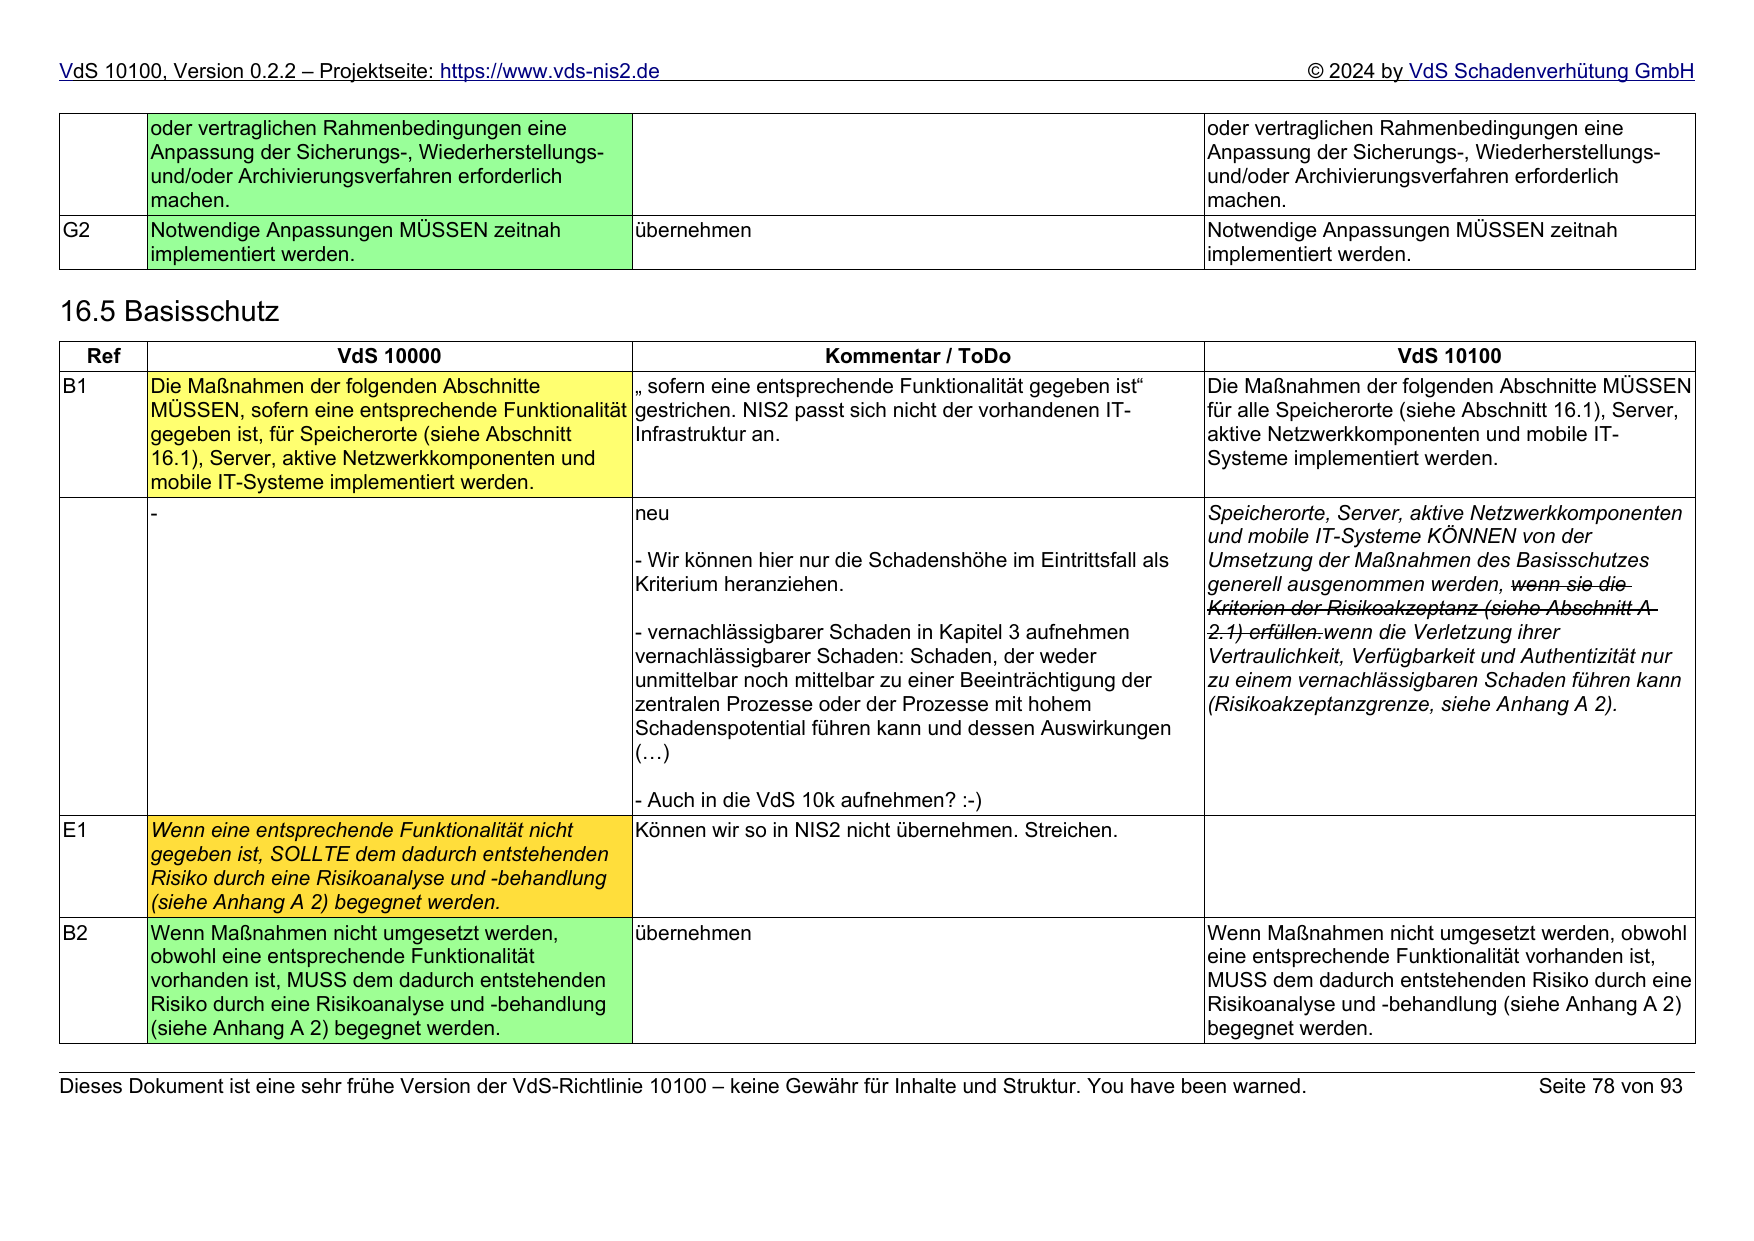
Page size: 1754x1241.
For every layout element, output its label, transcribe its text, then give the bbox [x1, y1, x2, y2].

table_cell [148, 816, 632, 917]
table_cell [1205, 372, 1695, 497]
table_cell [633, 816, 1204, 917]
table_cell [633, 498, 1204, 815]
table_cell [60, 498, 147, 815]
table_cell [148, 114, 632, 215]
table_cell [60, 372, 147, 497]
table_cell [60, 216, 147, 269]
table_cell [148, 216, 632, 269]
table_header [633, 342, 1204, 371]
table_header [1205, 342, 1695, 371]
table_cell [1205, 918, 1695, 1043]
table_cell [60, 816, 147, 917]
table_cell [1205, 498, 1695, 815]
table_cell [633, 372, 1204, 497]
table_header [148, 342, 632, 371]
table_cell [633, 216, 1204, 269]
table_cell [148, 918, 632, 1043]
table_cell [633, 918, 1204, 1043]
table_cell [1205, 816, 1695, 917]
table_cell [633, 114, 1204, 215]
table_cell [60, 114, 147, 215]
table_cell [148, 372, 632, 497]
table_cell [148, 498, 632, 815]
subtitle 16.5 Basisschutz [59, 294, 1695, 328]
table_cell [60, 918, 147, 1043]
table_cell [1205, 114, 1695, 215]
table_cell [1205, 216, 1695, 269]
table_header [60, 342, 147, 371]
